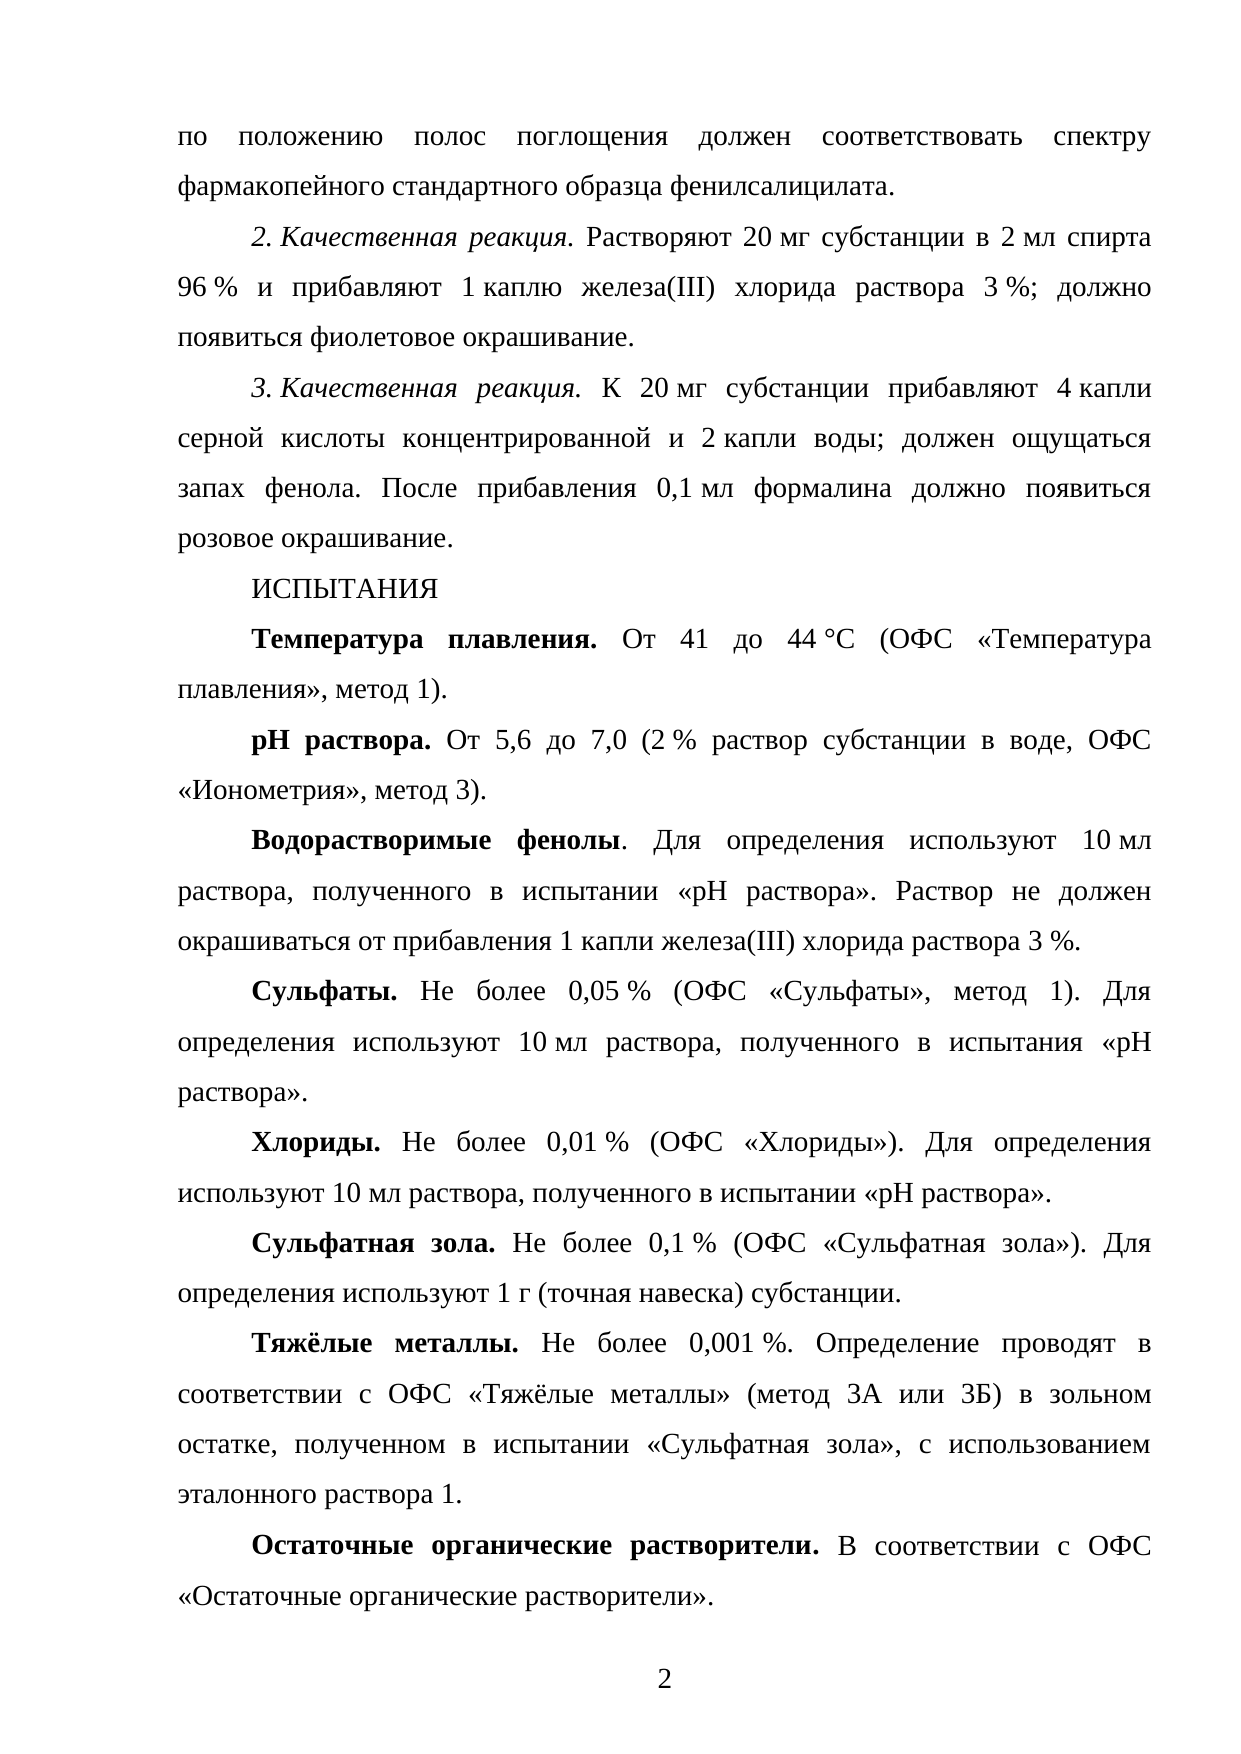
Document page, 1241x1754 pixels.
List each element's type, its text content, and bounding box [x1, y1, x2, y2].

text Водорастворимые фенолы. Для определения используют 10 мл раствора, полученного в испытании «pH раствора». Раствор не должен окрашиваться от прибавления 1 капли железа(III) хлорида раствора 3 %. [177, 822, 1152, 957]
text Остаточные органические растворители. В соответствии с ОФС «Остаточные органические растворители». [177, 1527, 1152, 1612]
text Температура плавления. От 41 до 44 °С (ОФС «Температура плавления», метод 1). [177, 621, 1152, 705]
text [177, 118, 1152, 202]
text Тяжёлые металлы. Не более 0,001 %. Определение проводят в соответствии с ОФС «Тяжёлые металлы» (метод 3А или 3Б) в зольном остатке, полученном в испытании «Сульфатная зола», с использованием эталонного раствора 1. [177, 1326, 1152, 1510]
text Сульфаты. Не более 0,05 % (ОФС «Сульфаты», метод 1). Для определения используют 10 мл раствора, полученного в испытания «pH раствора». [177, 973, 1152, 1108]
text 2. Качественная реакция. Растворяют 20 мг субстанции в 2 мл спирта 96 % и прибавляют 1 каплю железа(III) хлорида раствора 3 %; должно появиться фиолетовое окрашивание. [177, 219, 1152, 353]
text Сульфатная зола. Не более 0,1 % (ОФС «Сульфатная зола»). Для определения используют 1 г (точная навеска) субстанции. [177, 1225, 1152, 1309]
text ИСПЫТАНИЯ [177, 571, 1152, 604]
text 3. Качественная реакция. К 20 мг субстанции прибавляют 4 капли серной кислоты концентрированной и 2 капли воды; должен ощущаться запах фенола. После прибавления 0,1 мл формалина должно появиться розовое окрашивание. [177, 370, 1152, 554]
text рН раствора. От 5,6 до 7,0 (2 % раствор субстанции в воде, ОФС «Ионометрия», метод 3). [177, 722, 1152, 806]
text Хлориды. Не более 0,01 % (ОФС «Хлориды»). Для определения используют 10 мл раствора, полученного в испытании «pH раствора». [177, 1124, 1152, 1208]
